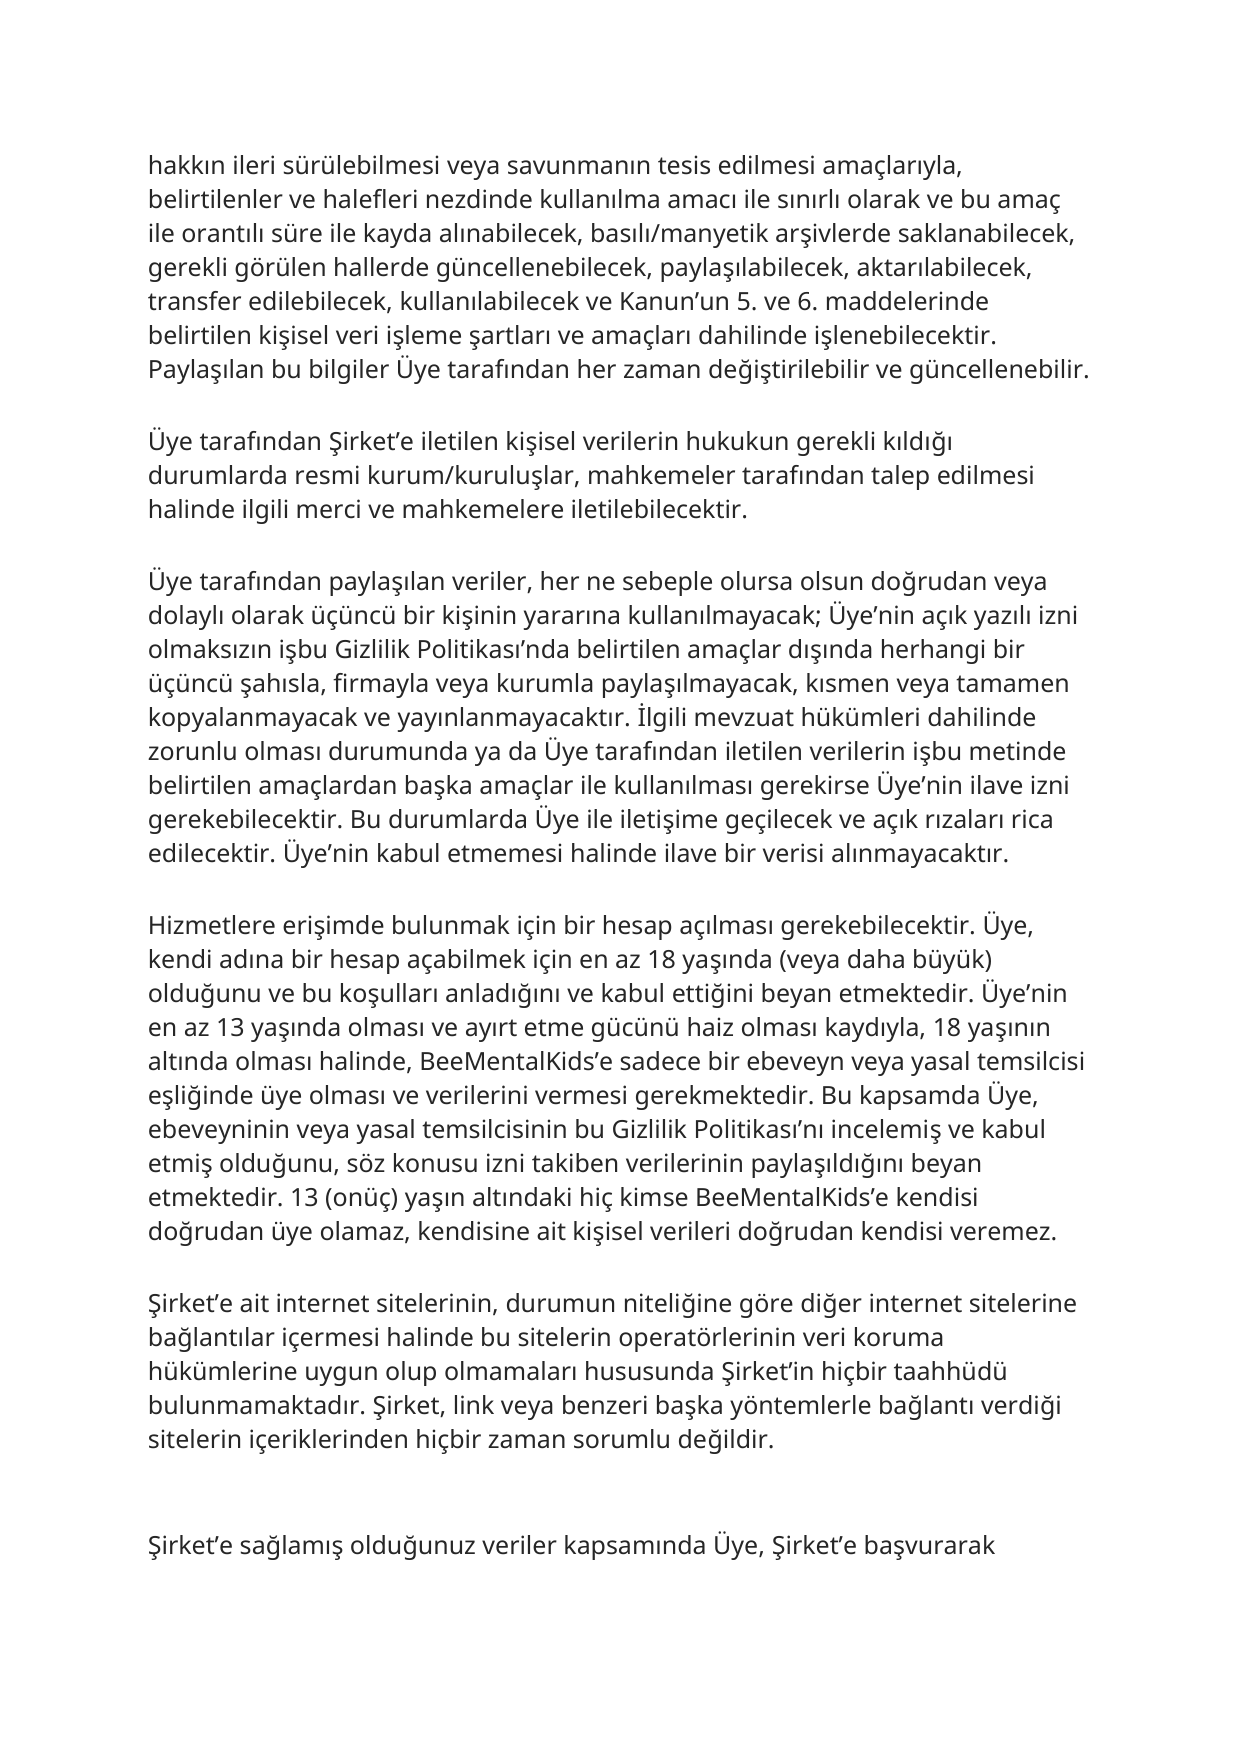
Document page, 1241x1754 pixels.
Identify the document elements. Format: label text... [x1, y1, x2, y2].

text Şirket’e sağlamış olduğunuz veriler kapsamında Üye, Şirket’e başvurarak [148, 1527, 1093, 1561]
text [148, 148, 1093, 386]
text Üye tarafından Şirket’e iletilen kişisel verilerin hukukun gerekli kıldığı durumlarda resmi kurum/kuruluşlar, mahkemeler tarafından talep edilmesi halinde ilgili merci ve mahkemelere iletilebilecektir. [148, 423, 1093, 526]
text Şirket’e ait internet sitelerinin, durumun niteliğine göre diğer internet sitelerine bağlantılar içermesi halinde bu sitelerin operatörlerinin veri koruma hükümlerine uygun olup olmamaları hususunda Şirket’in hiçbir taahhüdü bulunmamaktadır. Şirket, link veya benzeri başka yöntemlerle bağlantı verdiği sitelerin içeriklerinden hiçbir zaman sorumlu değildir. [148, 1285, 1093, 1456]
text Üye tarafından paylaşılan veriler, her ne sebeple olursa olsun doğrudan veya dolaylı olarak üçüncü bir kişinin yararına kullanılmayacak; Üye’nin açık yazılı izni olmaksızın işbu Gizlilik Politikası’nda belirtilen amaçlar dışında herhangi bir üçüncü şahısla, firmayla veya kurumla paylaşılmayacak, kısmen veya tamamen kopyalanmayacak ve yayınlanmayacaktır. İlgili mevzuat hükümleri dahilinde zorunlu olması durumunda ya da Üye tarafından iletilen verilerin işbu metinde belirtilen amaçlardan başka amaçlar ile kullanılması gerekirse Üye’nin ilave izni gerekebilecektir. Bu durumlarda Üye ile iletişime geçilecek ve açık rızaları rica edilecektir. Üye’nin kabul etmemesi halinde ilave bir verisi alınmayacaktır. [148, 563, 1093, 870]
text Hizmetlere erişimde bulunmak için bir hesap açılması gerekebilecektir. Üye, kendi adına bir hesap açabilmek için en az 18 yaşında (veya daha büyük) olduğunu ve bu koşulları anladığını ve kabul ettiğini beyan etmektedir. Üye’nin en az 13 yaşında olması ve ayırt etme gücünü haiz olması kaydıyla, 18 yaşının altında olması halinde, BeeMentalKids’e sadece bir ebeveyn veya yasal temsilcisi eşliğinde üye olması ve verilerini vermesi gerekmektedir. Bu kapsamda Üye, ebeveyninin veya yasal temsilcisinin bu Gizlilik Politikası’nı incelemiş ve kabul etmiş olduğunu, söz konusu izni takiben verilerinin paylaşıldığını beyan etmektedir. 13 (onüç) yaşın altındaki hiç kimse BeeMentalKids’e kendisi doğrudan üye olamaz, kendisine ait kişisel verileri doğrudan kendisi veremez. [148, 907, 1093, 1248]
